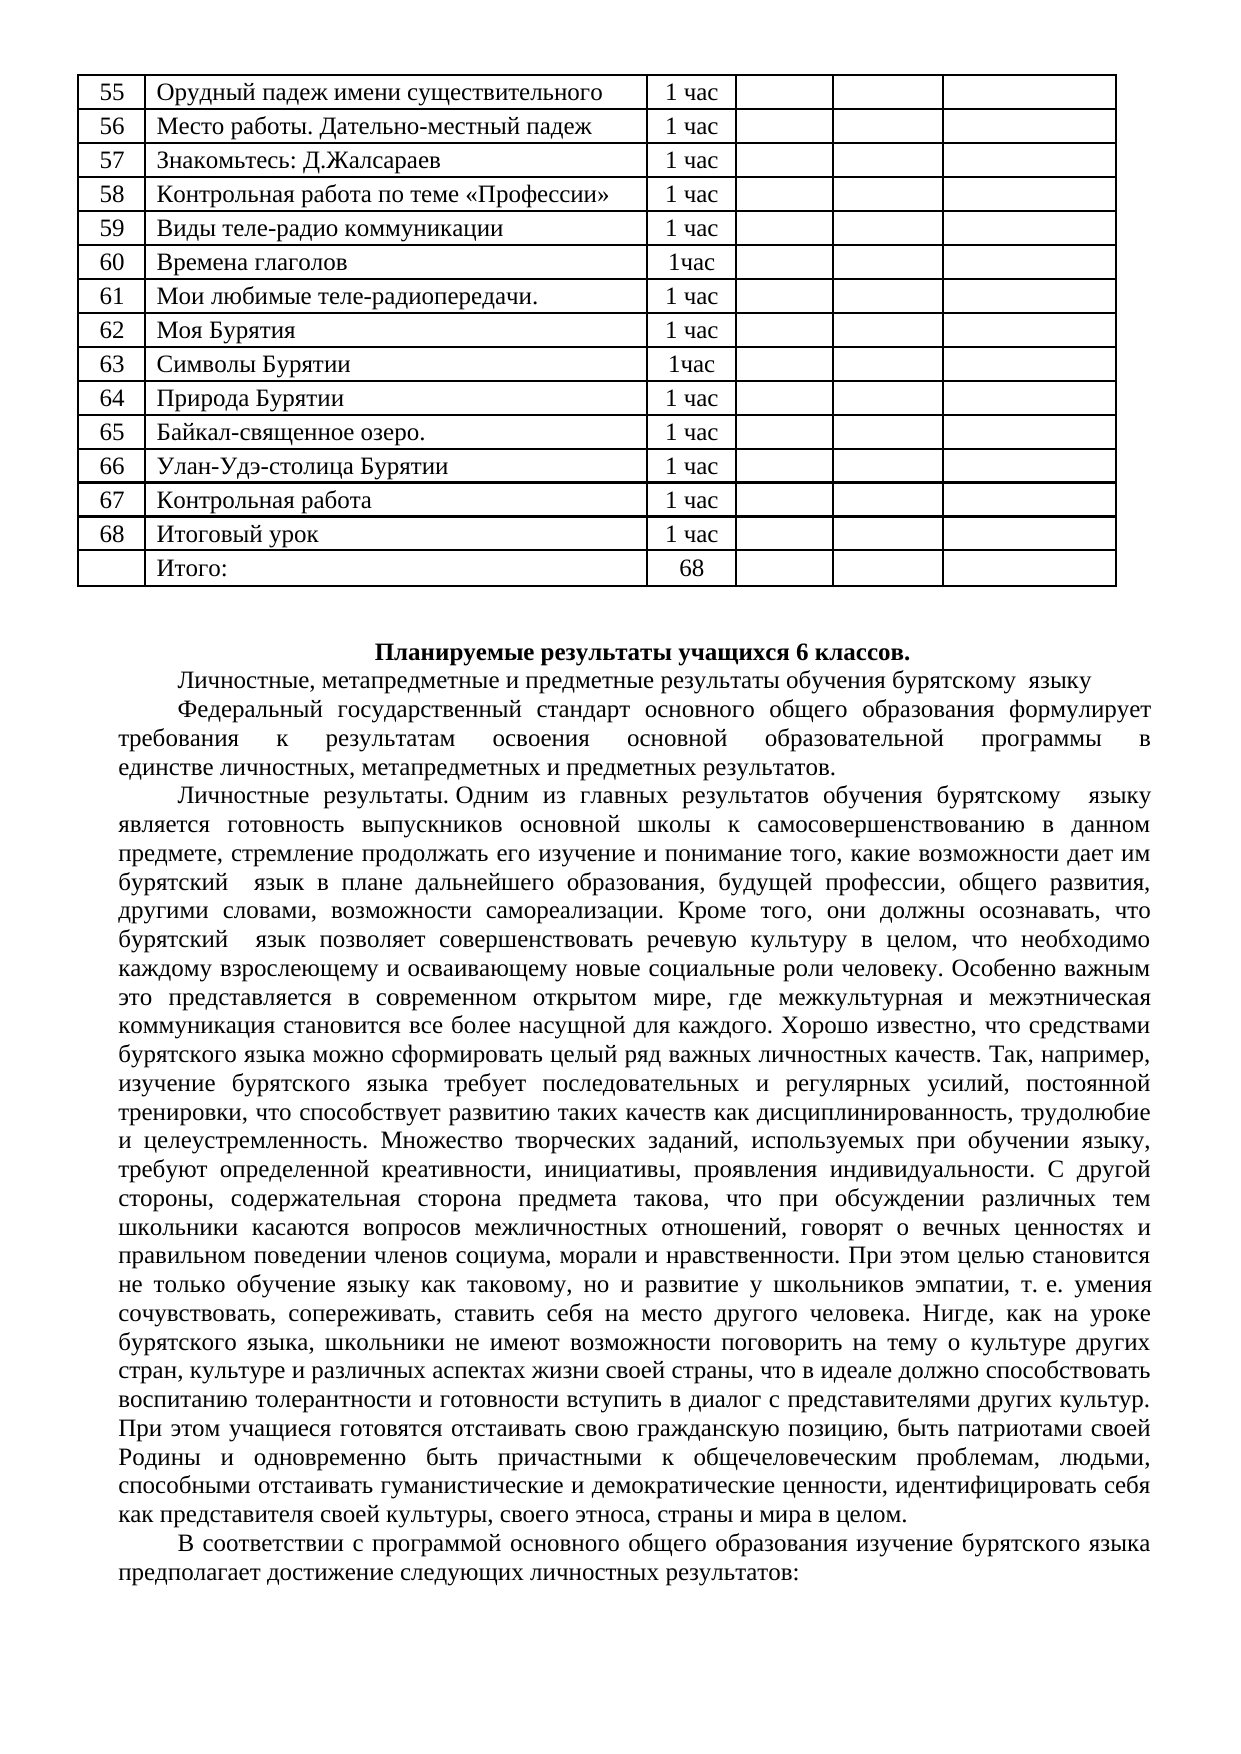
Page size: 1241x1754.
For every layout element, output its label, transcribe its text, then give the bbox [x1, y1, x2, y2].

table_cell Мои любимые теле-радиопередачи. [146, 280, 646, 312]
table_cell Моя Бурятия [146, 314, 646, 346]
table_cell [737, 416, 832, 447]
table_cell [737, 551, 832, 585]
table_cell 55 [79, 76, 144, 108]
table_cell 62 [79, 314, 144, 346]
table_cell [737, 518, 832, 549]
table_cell [944, 212, 1115, 244]
table_cell 1 час [648, 484, 735, 515]
table_cell [834, 314, 942, 346]
table_cell 1 час [648, 280, 735, 312]
text Личностные результаты. Одним из главных результатов обучения бурятскому языку является готовность выпускников основной школы к самосовершенствованию в данном предмете, стремление продолжать его изучение и понимание того, какие возможности дает им бурятский язык в плане дальнейшего образования, будущей профессии, общего развития, другими словами, возможности самореализации. Кроме того, они должны осознавать, что бурятский язык позволяет совершенствовать речевую культуру в целом, что необходимо каждому взрослеющему и осваивающему новые социальные роли человеку. Особенно важным это представляется в современном открытом мире, где межкультурная и межэтническая коммуникация становится все более насущной для каждого. Хорошо известно, что средствами бурятского языка можно сформировать целый ряд важных личностных качеств. Так, например, изучение бурятского языка требует последовательных и регулярных усилий, постоянной тренировки, что способствует развитию таких качеств как дисциплинированность, трудолюбие и целеустремленность. Множество творческих заданий, используемых при обучении языку, требуют определенной креативности, инициативы, проявления индивидуальности. С другой стороны, содержательная сторона предмета такова, что при обсуждении различных тем школьники касаются вопросов межличностных отношений, говорят о вечных ценностях и правильном поведении членов социума, морали и нравственности. При этом целью становится не только обучение языку как таковому, но и развитие у школьников эмпатии, т. е. умения сочувствовать, сопереживать, ставить себя на место другого человека. Нигде, как на уроке бурятского языка, школьники не имеют возможности поговорить на тему о культуре других стран, культуре и различных аспектах жизни своей страны, что в идеале должно способствовать воспитанию толерантности и готовности вступить в диалог с представителями других культур. При этом учащиеся готовятся отстаивать свою гражданскую позицию, быть патриотами своей Родины и одновременно быть причастными к общечеловеческим проблемам, людьми, способными отстаивать гуманистические и демократические ценности, идентифицировать себя как представителя своей культуры, своего этноса, страны и мира в целом. [118, 780, 1152, 1528]
table_cell 1 час [648, 382, 735, 413]
table_cell [944, 551, 1115, 585]
table_cell [944, 280, 1115, 312]
table_cell [737, 382, 832, 413]
table_cell Итоговый урок [146, 518, 646, 549]
table_cell 65 [79, 416, 144, 447]
table_cell 68 [79, 518, 144, 549]
table_cell Виды теле-радио коммуникации [146, 212, 646, 244]
table_cell [79, 551, 144, 585]
table_cell 64 [79, 382, 144, 413]
table_cell [737, 280, 832, 312]
table_cell 1час [648, 246, 735, 278]
table_cell [737, 484, 832, 515]
table_cell [944, 110, 1115, 142]
table_cell Контрольная работа [146, 484, 646, 515]
table_cell Улан-Удэ-столица Бурятии [146, 450, 646, 481]
table_cell [737, 144, 832, 176]
table_cell [737, 348, 832, 379]
table_cell Контрольная работа по теме «Профессии» [146, 178, 646, 210]
table_cell 1 час [648, 416, 735, 447]
table_cell [944, 314, 1115, 346]
text В соответствии с программой основного общего образования изучение бурятского языка предполагает достижение следующих личностных результатов: [118, 1528, 1152, 1585]
table_cell 60 [79, 246, 144, 278]
table_cell 58 [79, 178, 144, 210]
table_cell [834, 551, 942, 585]
table_cell Байкал-священное озеро. [146, 416, 646, 447]
table_cell Природа Бурятии [146, 382, 646, 413]
table_cell [944, 484, 1115, 515]
table_cell [834, 178, 942, 210]
table_cell Знакомьтесь: Д.Жалсараев [146, 144, 646, 176]
table_cell 1час [648, 348, 735, 379]
table_cell [944, 348, 1115, 379]
table_cell [834, 144, 942, 176]
table_cell [737, 450, 832, 481]
table_cell [737, 178, 832, 210]
table_cell 56 [79, 110, 144, 142]
table_cell [834, 212, 942, 244]
table_cell Символы Бурятии [146, 348, 646, 379]
table_cell 1 час [648, 314, 735, 346]
table_cell 1 час [648, 144, 735, 176]
table_cell 1 час [648, 518, 735, 549]
table_cell [834, 484, 942, 515]
table_cell 1 час [648, 76, 735, 108]
text Личностные, метапредметные и предметные результаты обучения бурятскому языку [118, 665, 1152, 694]
table_cell [944, 518, 1115, 549]
table_cell 63 [79, 348, 144, 379]
table_cell Итого: [146, 551, 646, 585]
table_cell 1 час [648, 110, 735, 142]
table_cell [834, 518, 942, 549]
table_cell [944, 76, 1115, 108]
table_cell [834, 280, 942, 312]
table_cell 57 [79, 144, 144, 176]
table_cell [737, 110, 832, 142]
table_cell 59 [79, 212, 144, 244]
table_cell [944, 246, 1115, 278]
table_cell 66 [79, 450, 144, 481]
table_cell [834, 382, 942, 413]
table_cell 68 [648, 551, 735, 585]
table_cell [834, 110, 942, 142]
table_cell [944, 178, 1115, 210]
table_cell [834, 76, 942, 108]
table_cell [737, 314, 832, 346]
table_cell [737, 212, 832, 244]
table_cell 1 час [648, 450, 735, 481]
table_cell [944, 382, 1115, 413]
table_cell 1 час [648, 178, 735, 210]
text Федеральный государственный стандарт основного общего образования формулирует требования к результатам освоения основной образовательной программы в единстве личностных, метапредметных и предметных результатов. [118, 694, 1152, 780]
table_cell Место работы. Дательно-местный падеж [146, 110, 646, 142]
table_cell [834, 416, 942, 447]
table_cell 67 [79, 484, 144, 515]
table_cell [737, 76, 832, 108]
table_cell Орудный падеж имени существительного [146, 76, 646, 108]
table_cell 61 [79, 280, 144, 312]
table_cell Времена глаголов [146, 246, 646, 278]
table_cell [834, 348, 942, 379]
table_cell [737, 246, 832, 278]
table_cell [834, 246, 942, 278]
table_cell [944, 144, 1115, 176]
table_cell 1 час [648, 212, 735, 244]
table_cell [944, 450, 1115, 481]
table_cell [834, 450, 942, 481]
text Планируемые результаты учащихся 6 классов. [59, 637, 1167, 665]
table_cell [944, 416, 1115, 447]
